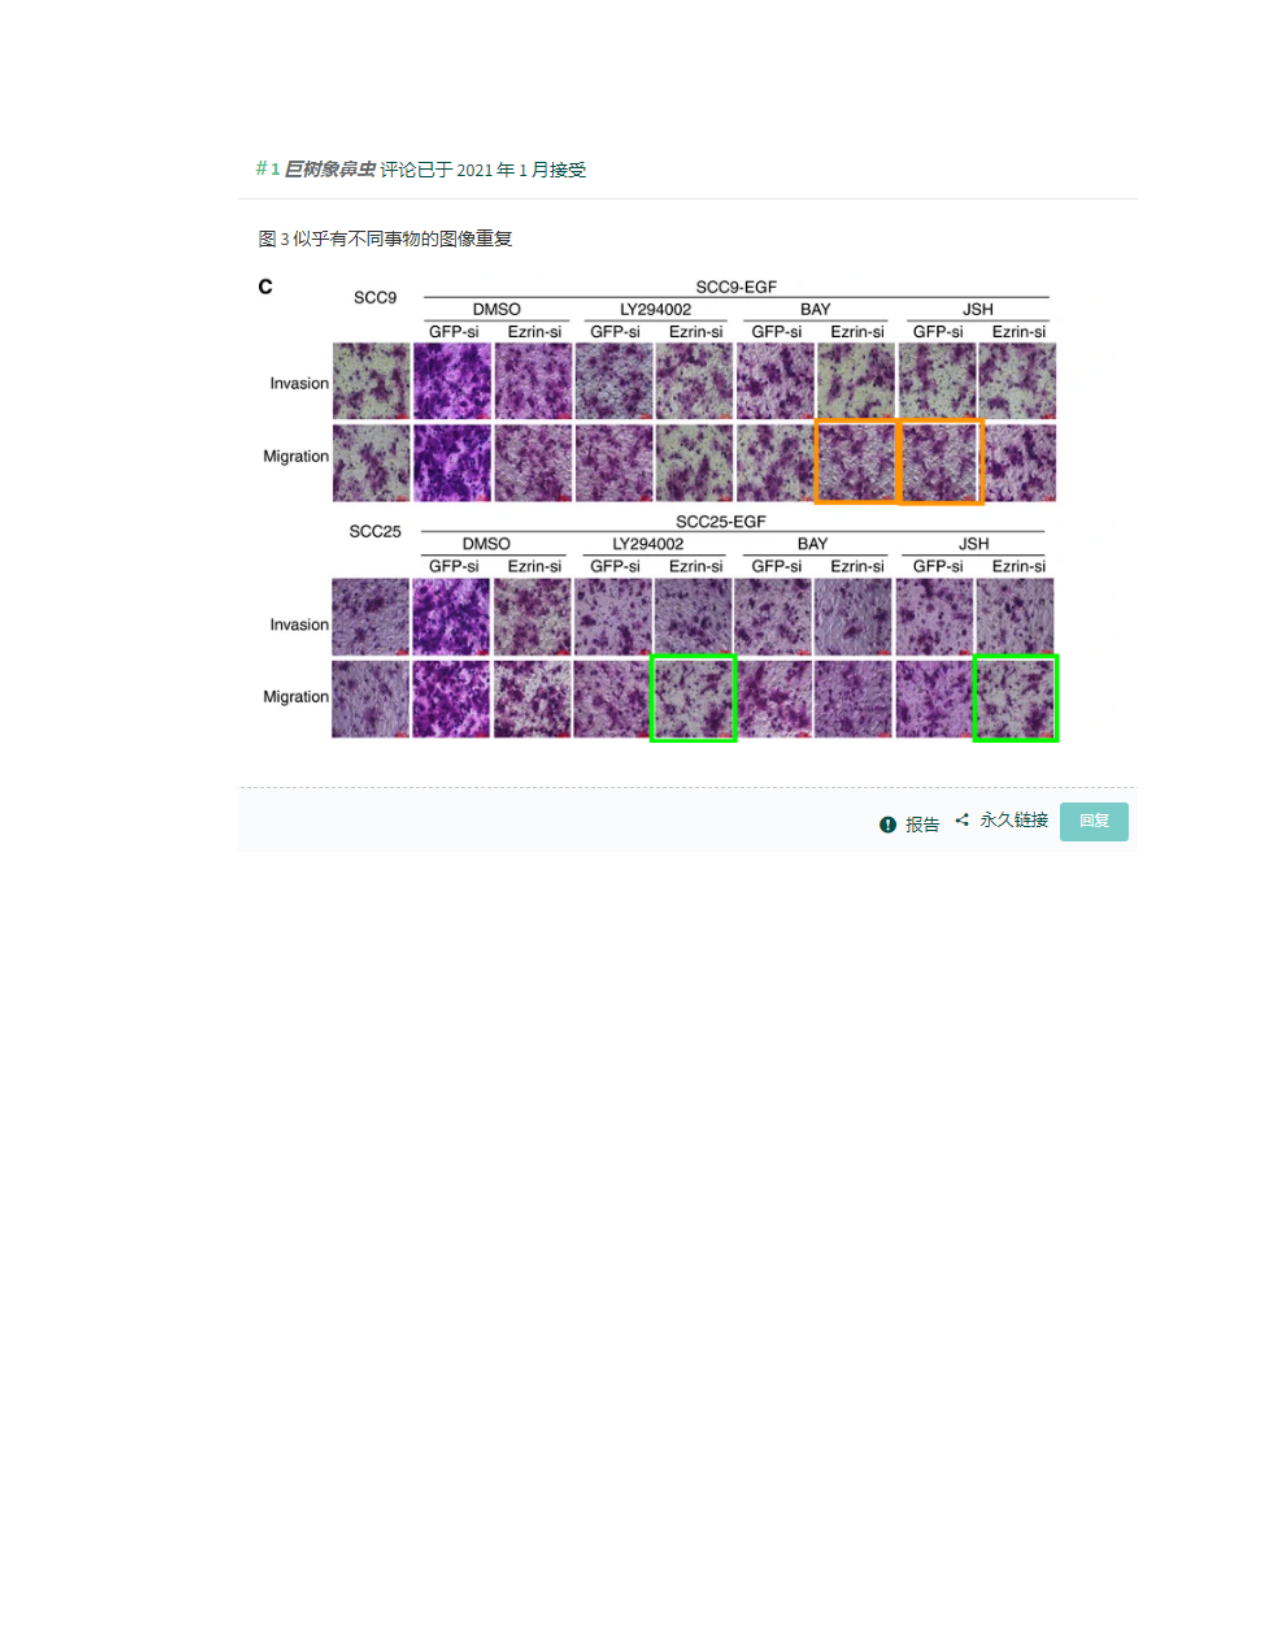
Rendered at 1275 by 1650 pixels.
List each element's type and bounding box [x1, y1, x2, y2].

picture [237, 150, 1138, 852]
